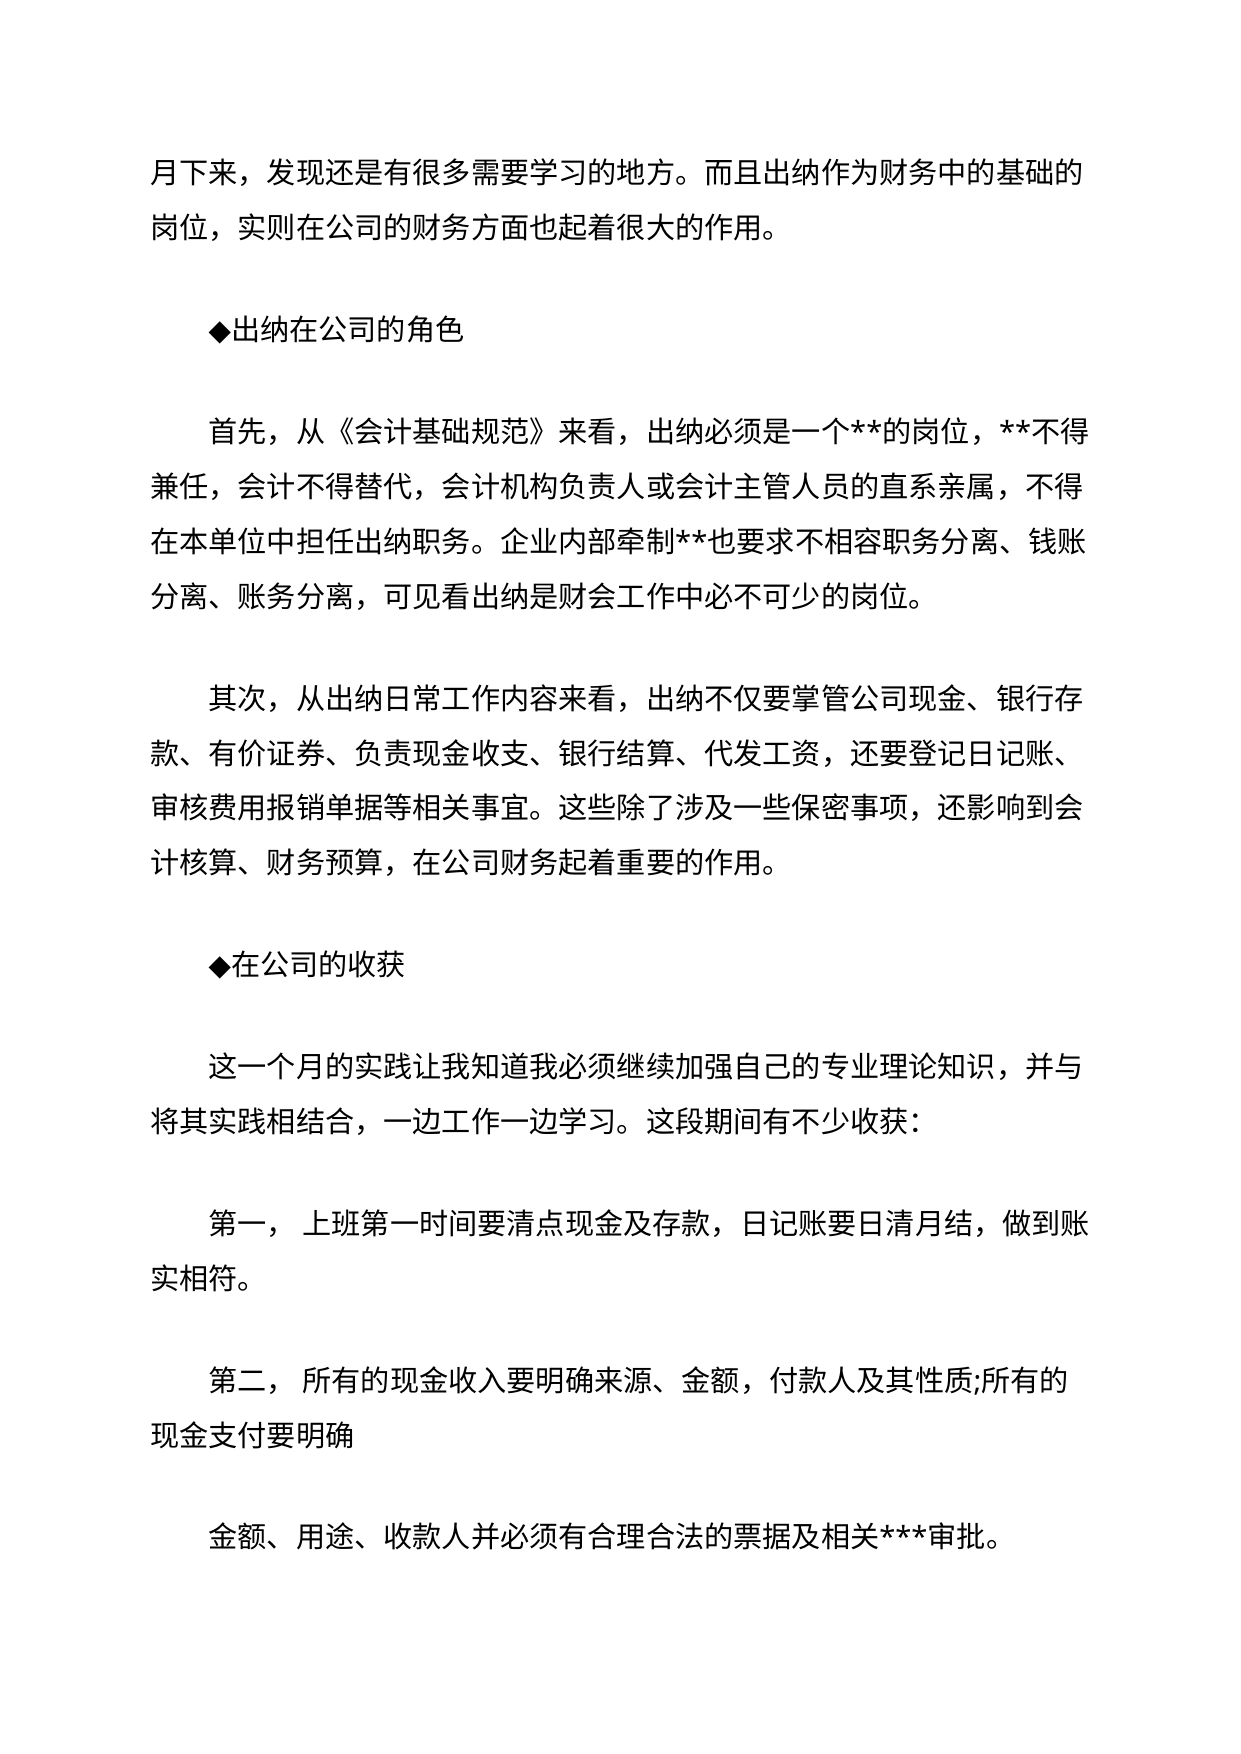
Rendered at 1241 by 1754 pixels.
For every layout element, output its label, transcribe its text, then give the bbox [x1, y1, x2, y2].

text ◆在公司的收获 [150, 942, 1090, 984]
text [150, 150, 1090, 247]
text 首先，从《会计基础规范》来看，出纳必须是一个**的岗位，**不得兼任，会计不得替代，会计机构负责人或会计主管人员的直系亲属，不得在本单位中担任出纳职务。企业内部牵制**也要求不相容职务分离、钱账分离、账务分离，可见看出纳是财会工作中必不可少的岗位。 [150, 409, 1090, 616]
text 其次，从出纳日常工作内容来看，出纳不仅要掌管公司现金、银行存款、有价证券、负责现金收支、银行结算、代发工资，还要登记日记账、审核费用报销单据等相关事宜。这些除了涉及一些保密事项，还影响到会计核算、财务预算，在公司财务起着重要的作用。 [150, 675, 1090, 882]
text 这一个月的实践让我知道我必须继续加强自己的专业理论知识，并与将其实践相结合，一边工作一边学习。这段期间有不少收获： [150, 1044, 1090, 1141]
text 第一， 上班第一时间要清点现金及存款，日记账要日清月结，做到账实相符。 [150, 1200, 1090, 1298]
text 金额、用途、收款人并必须有合理合法的票据及相关***审批。 [150, 1514, 1090, 1556]
text 第二， 所有的现金收入要明确来源、金额，付款人及其性质;所有的现金支付要明确 [150, 1357, 1090, 1454]
text ◆出纳在公司的角色 [150, 307, 1090, 349]
